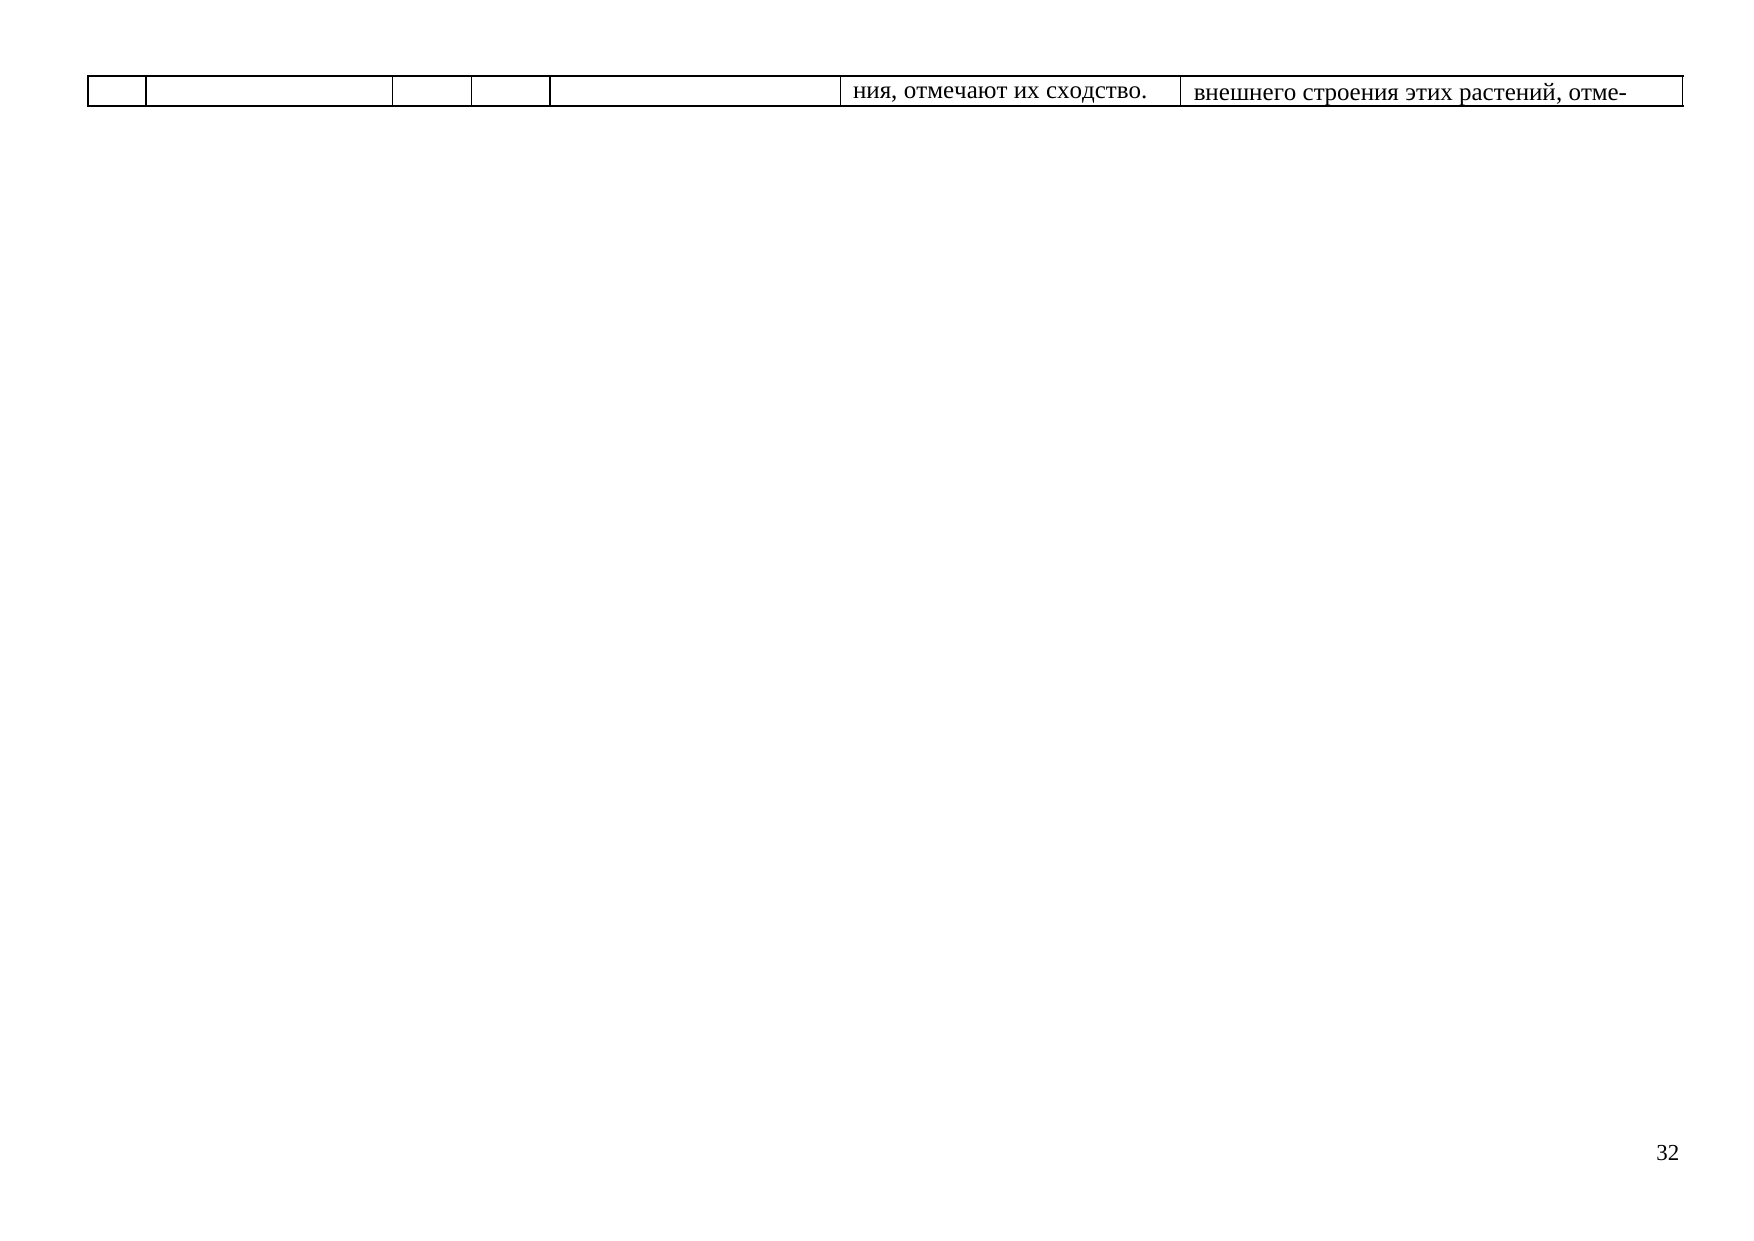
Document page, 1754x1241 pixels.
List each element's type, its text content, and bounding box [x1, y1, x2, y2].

table_cell 43 [89, 77, 145, 105]
table_cell 1 [472, 77, 549, 105]
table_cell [841, 77, 1180, 105]
table_cell [393, 77, 471, 105]
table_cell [1181, 77, 1682, 105]
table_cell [551, 77, 840, 105]
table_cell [147, 77, 392, 105]
